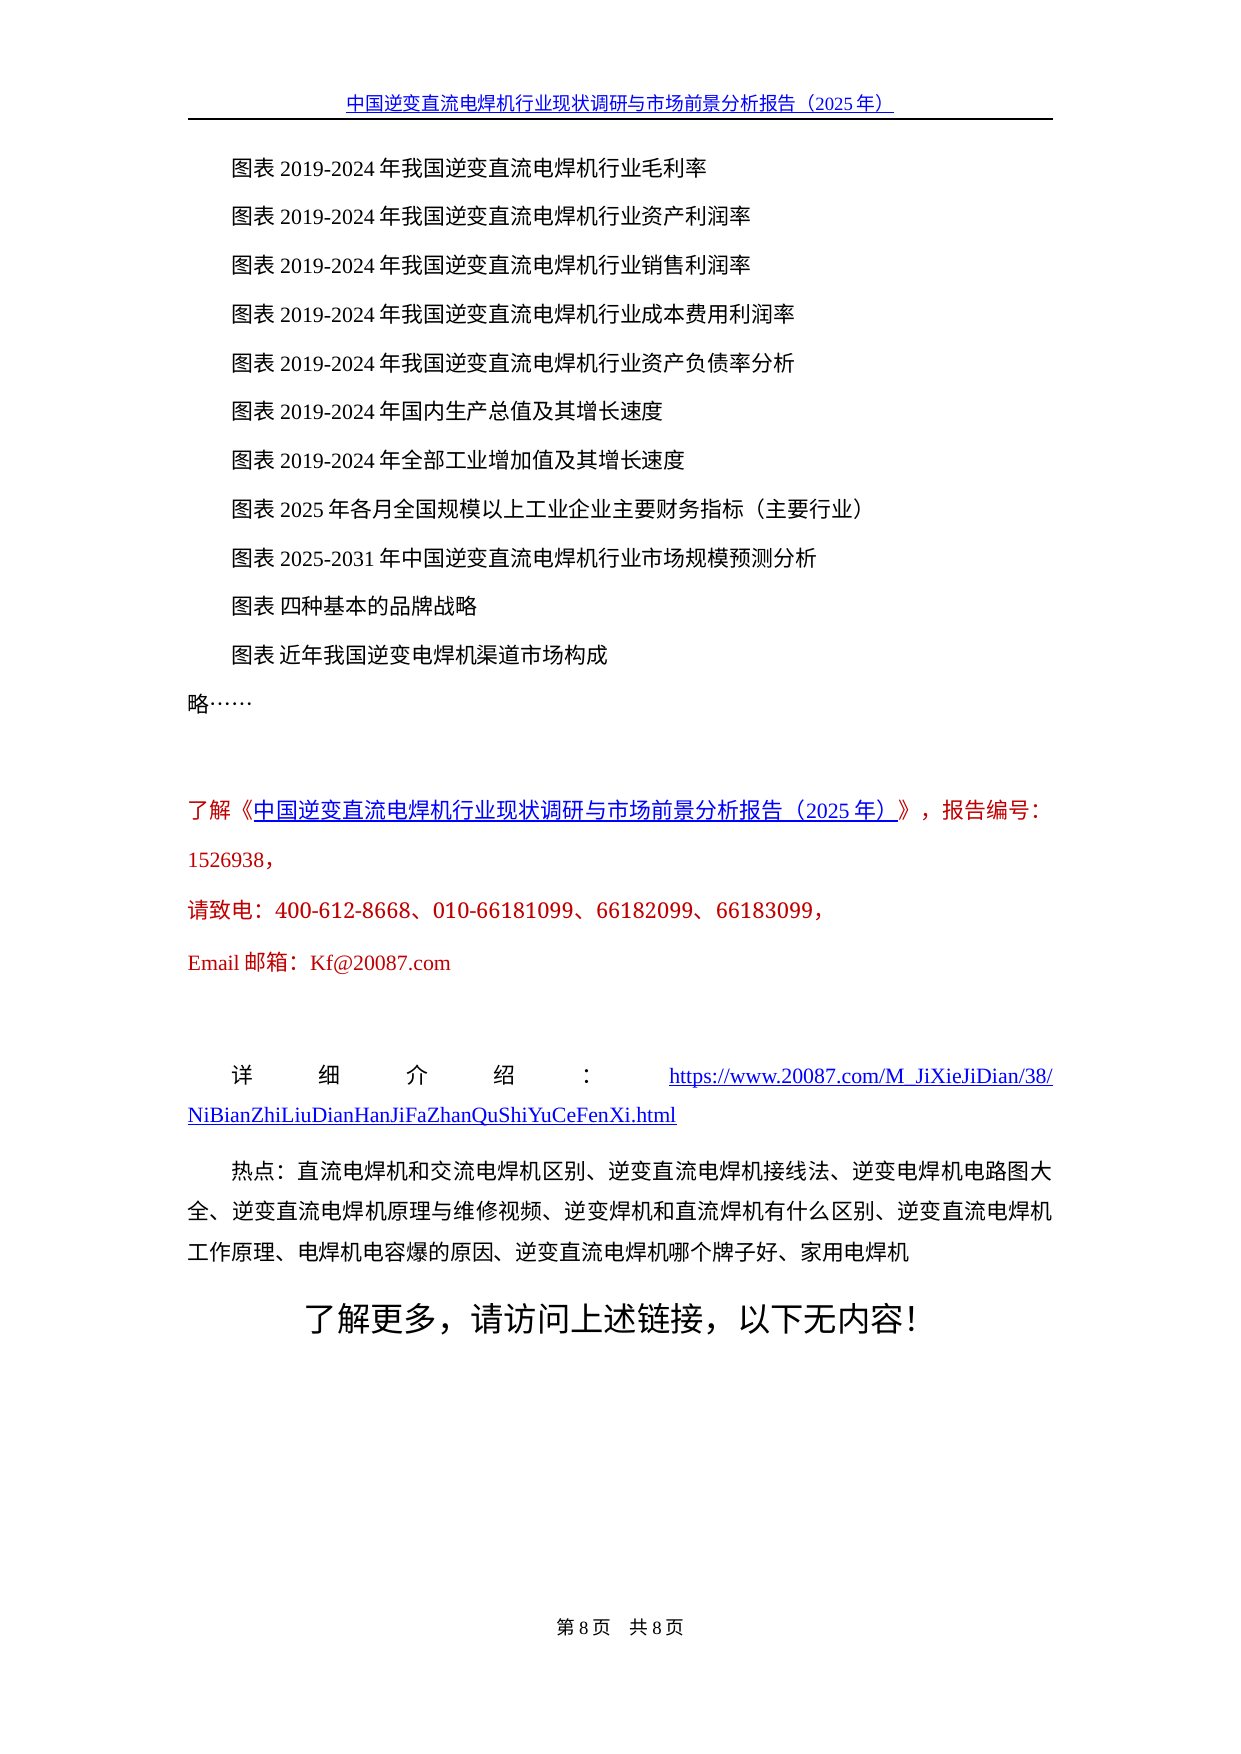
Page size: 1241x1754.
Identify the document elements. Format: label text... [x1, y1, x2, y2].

title 了解更多，请访问上述链接，以下无内容！ [187, 1284, 1053, 1349]
text 了解《中国逆变直流电焊机行业现状调研与市场前景分析报告（2025年）》，报告编号：1526938， [187, 793, 1053, 874]
text Email邮箱：Kf@20087.com [187, 945, 1053, 977]
text 请致电：400-612-8668、010-66181099、66182099、66183099， [187, 893, 1053, 926]
text 详细介绍：https://www.20087.com/M_JiXieJiDian/38/NiBianZhiLiuDianHanJiFaZhanQuShiYuCeFenXi.html [187, 1058, 1053, 1131]
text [187, 150, 1053, 719]
text 热点：直流电焊机和交流电焊机区别、逆变直流电焊机接线法、逆变电焊机电路图大全、逆变直流电焊机原理与维修视频、逆变焊机和直流焊机有什么区别、逆变直流电焊机工作原理、电焊机电容爆的原因、逆变直流电焊机哪个牌子好、家用电焊机 [187, 1153, 1053, 1267]
